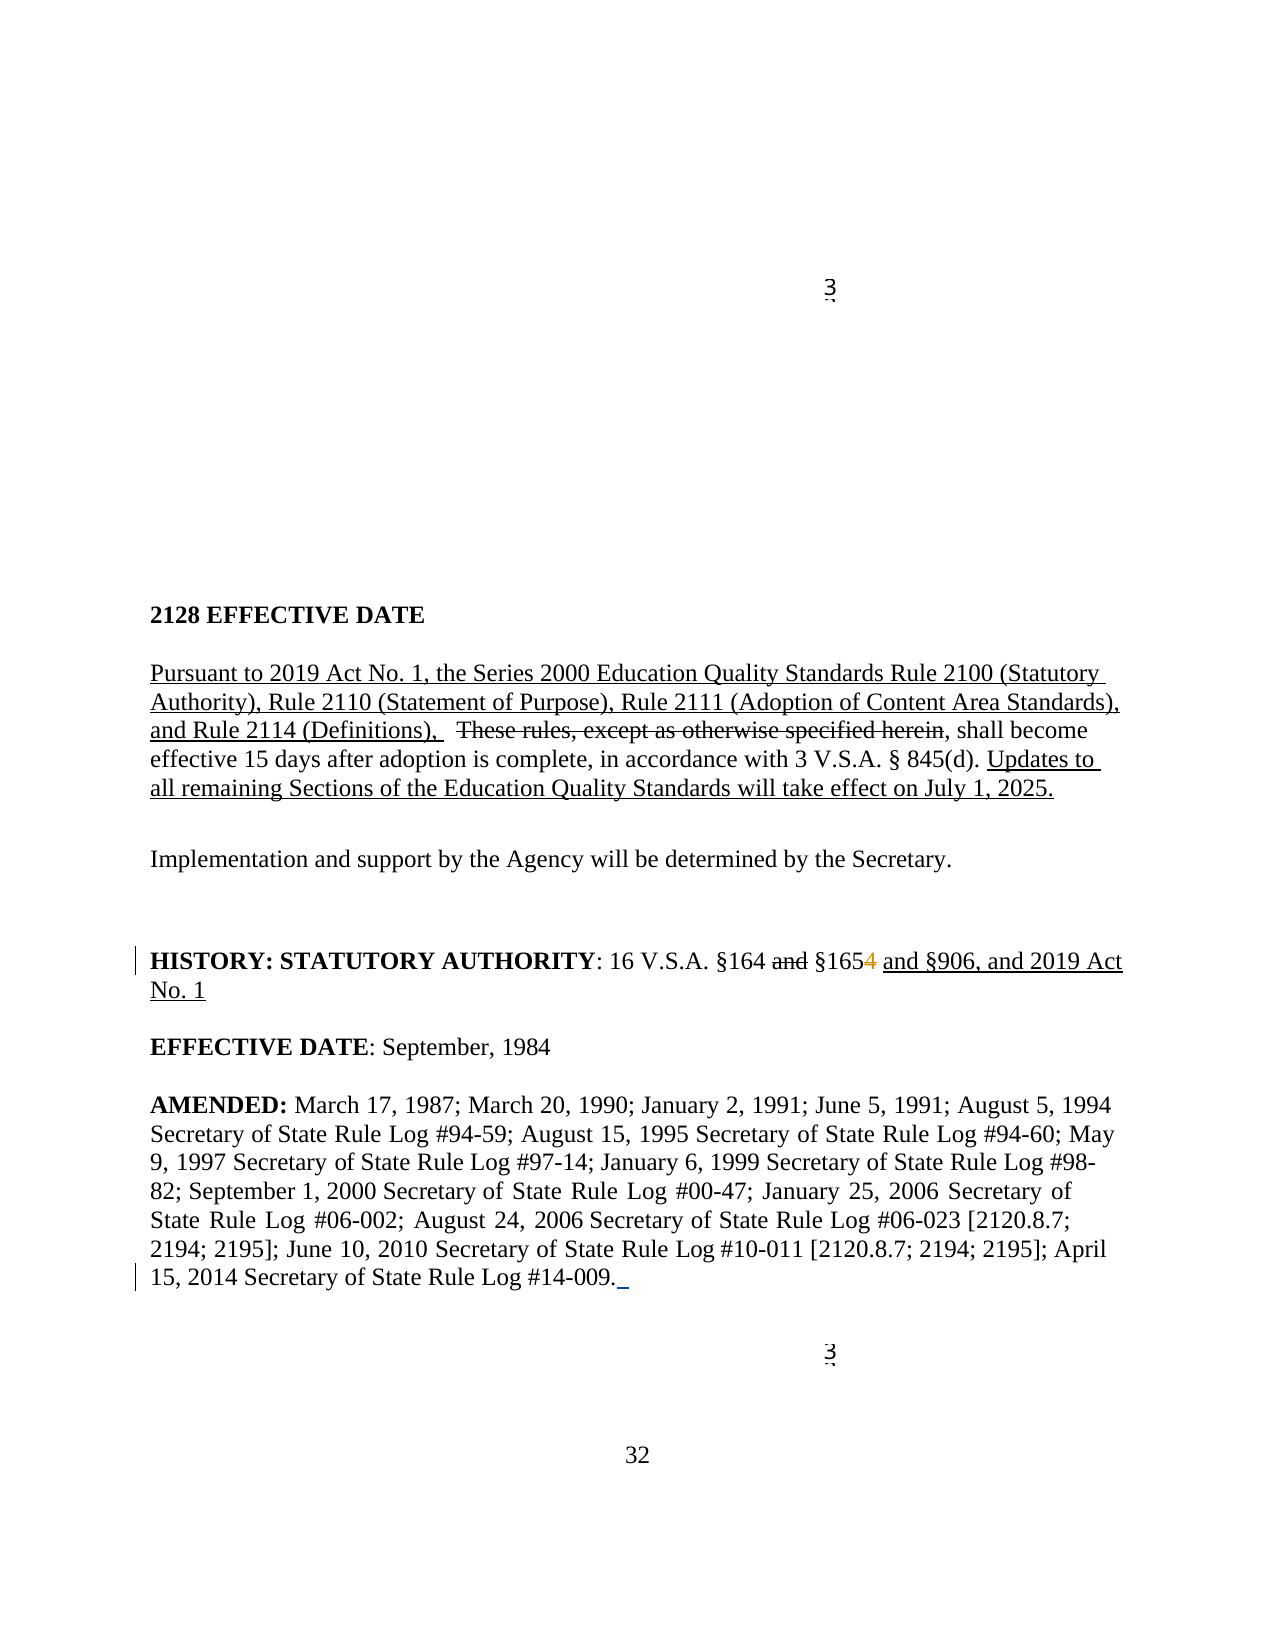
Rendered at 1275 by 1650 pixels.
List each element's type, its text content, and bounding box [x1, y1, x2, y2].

text AMENDED: March 17, 1987; March 20, 1990; January 2, 1991; June 5, 1991; August 5, 1994 Secretary of State Rule Log #94-59; August 15, 1995 Secretary of State Rule Log #94-60; May 9, 1997 Secretary of State Rule Log #97-14; January 6, 1999 Secretary of State Rule Log #98-82; September 1, 2000 Secretary of State Rule Log #00-47; January 25, 2006 Secretary of State Rule Log #06-002; August 24, 2006 Secretary of State Rule Log #06-023 [2120.8.7; 2194; 2195]; June 10, 2010 Secretary of State Rule Log #10-011 [2120.8.7; 2194; 2195]; April 15, 2014 Secretary of State Rule Log #14-009. [150, 1090, 1125, 1291]
text HISTORY: STATUTORY AUTHORITY: 16 V.S.A. §164 and §165 and §906, and 2019 Act No. 1 [150, 946, 1125, 1004]
text Pursuant to 2019 Act No. 1, the Series 2000 Education Quality Standards Rule 2100 (Statutory Authority), Rule 2110 (Statement of Purpose), Rule 2111 (Adoption of Content Area Standards), and Rule 2114 (Definitions), These rules, except as otherwise specified herein, shall become effective 15 days after adoption is complete, in accordance with 3 V.S.A. § 845(d). Updates to all remaining Sections of the Education Quality Standards will take effect on July 1, 2025. [150, 658, 1125, 833]
text EFFECTIVE DATE: September, 1984 [150, 1032, 1125, 1061]
subtitle 2128 EFFECTIVE DATE [150, 600, 1125, 629]
text Implementation and support by the Agency will be determined by the Secretary. [150, 844, 1125, 873]
